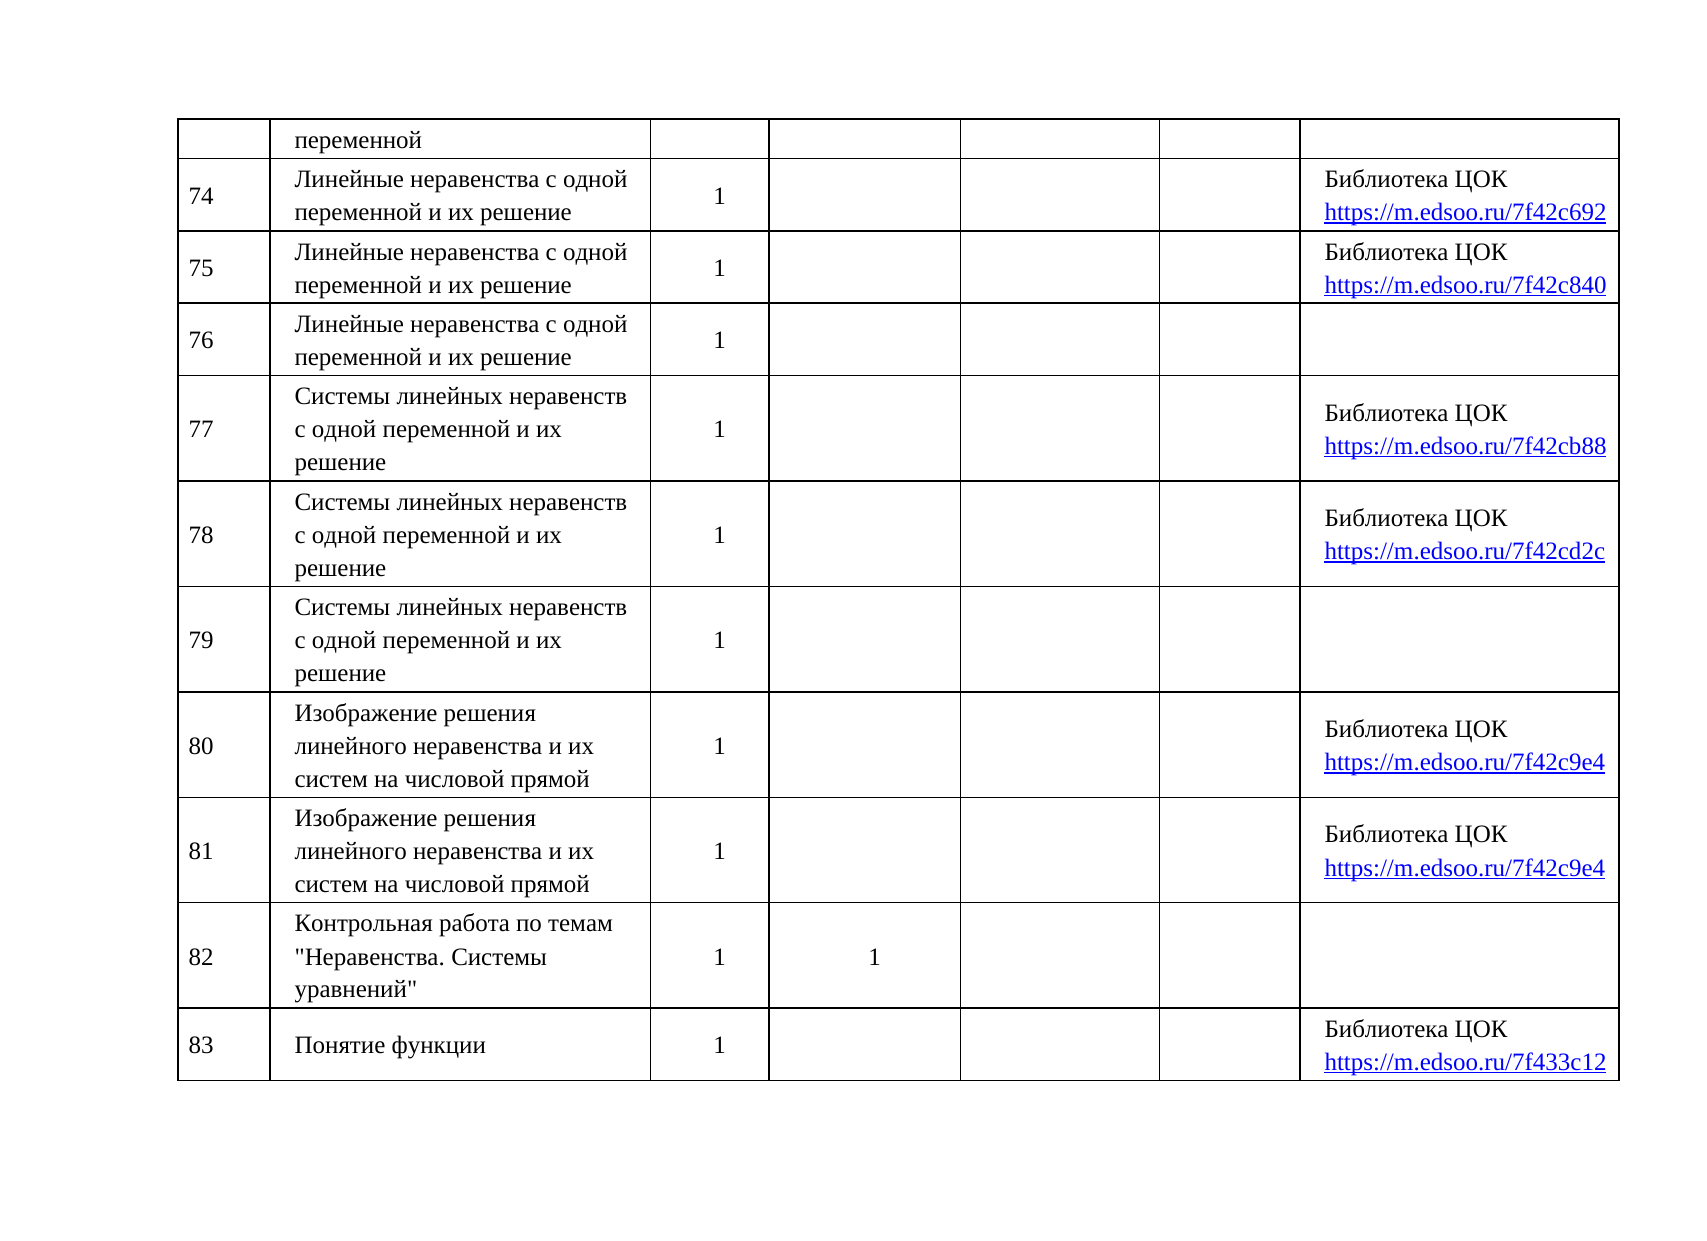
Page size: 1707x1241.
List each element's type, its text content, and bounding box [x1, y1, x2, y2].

table_cell [1301, 903, 1618, 1007]
table_cell 1 [651, 304, 768, 375]
table_cell [770, 304, 960, 375]
table_cell 1 [651, 232, 768, 302]
table_cell 81 [179, 798, 269, 902]
table_cell [1301, 120, 1618, 157]
table_cell [961, 798, 1159, 902]
table_cell [961, 120, 1159, 157]
table_cell Изображение решения линейного неравенства и их систем на числовой прямой [271, 693, 650, 796]
table_cell [770, 120, 960, 157]
table_cell 79 [179, 587, 269, 691]
table_cell [1301, 587, 1618, 691]
table_cell [770, 693, 960, 796]
table_cell [961, 482, 1159, 586]
table_cell [1160, 232, 1299, 302]
table_cell 1 [651, 159, 768, 230]
table_cell [770, 159, 960, 230]
table_cell [961, 693, 1159, 796]
table_cell Библиотека ЦОК https://m.edsoo.ru/7f42cd2c [1301, 482, 1618, 586]
table_cell [961, 1009, 1159, 1079]
table_cell 78 [179, 482, 269, 586]
table_cell 76 [179, 304, 269, 375]
table_cell [770, 587, 960, 691]
table_cell 1 [651, 587, 768, 691]
table_cell 1 [651, 693, 768, 796]
table_cell 1 [651, 798, 768, 902]
table_cell 83 [179, 1009, 269, 1079]
table_cell Системы линейных неравенств с одной переменной и их решение [271, 587, 650, 691]
table_cell Библиотека ЦОК https://m.edsoo.ru/7f42c9e4 [1301, 693, 1618, 796]
table_cell 82 [179, 903, 269, 1007]
table_cell [1160, 304, 1299, 375]
table_cell 1 [651, 120, 768, 157]
table_cell 1 [651, 482, 768, 586]
table_cell 1 [651, 376, 768, 480]
table_cell Линейные неравенства с одной переменной и их решение [271, 232, 650, 302]
table_cell Изображение решения линейного неравенства и их систем на числовой прямой [271, 798, 650, 902]
table_cell 1 [651, 1009, 768, 1079]
table_cell 80 [179, 693, 269, 796]
table_cell Библиотека ЦОК https://m.edsoo.ru/7f42cb88 [1301, 376, 1618, 480]
table_cell 75 [179, 232, 269, 302]
table_cell [1160, 693, 1299, 796]
table_cell [770, 232, 960, 302]
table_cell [271, 120, 650, 157]
table_cell Библиотека ЦОК https://m.edsoo.ru/7f42c840 [1301, 232, 1618, 302]
table_cell [1301, 304, 1618, 375]
table_cell [961, 903, 1159, 1007]
table_cell [1160, 482, 1299, 586]
table_cell [961, 376, 1159, 480]
table_cell Контрольная работа по темам "Неравенства. Системы уравнений" [271, 903, 650, 1007]
table_cell [1160, 798, 1299, 902]
table_cell 1 [651, 903, 768, 1007]
table_cell [1160, 376, 1299, 480]
table_cell [1160, 587, 1299, 691]
table_cell [770, 376, 960, 480]
table_cell [961, 304, 1159, 375]
table_cell [961, 587, 1159, 691]
table_cell [1160, 159, 1299, 230]
table_cell 77 [179, 376, 269, 480]
table_cell 1 [770, 903, 960, 1007]
table_cell [961, 159, 1159, 230]
table_cell Линейные неравенства с одной переменной и их решение [271, 159, 650, 230]
table_cell Библиотека ЦОК https://m.edsoo.ru/7f42c692 [1301, 159, 1618, 230]
table_cell [770, 798, 960, 902]
table_cell Библиотека ЦОК https://m.edsoo.ru/7f42c9e4 [1301, 798, 1618, 902]
table_cell [770, 1009, 960, 1079]
table_cell 74 [179, 159, 269, 230]
table_cell [770, 482, 960, 586]
table_cell Линейные неравенства с одной переменной и их решение [271, 304, 650, 375]
table_cell [1160, 903, 1299, 1007]
table_cell Библиотека ЦОК https://m.edsoo.ru/7f433c12 [1301, 1009, 1618, 1079]
table_cell Понятие функции [271, 1009, 650, 1079]
table_cell [1160, 120, 1299, 157]
table_cell [961, 232, 1159, 302]
table_cell Системы линейных неравенств с одной переменной и их решение [271, 376, 650, 480]
table_cell 73 [179, 120, 269, 157]
table_cell [1160, 1009, 1299, 1079]
table_cell Системы линейных неравенств с одной переменной и их решение [271, 482, 650, 586]
